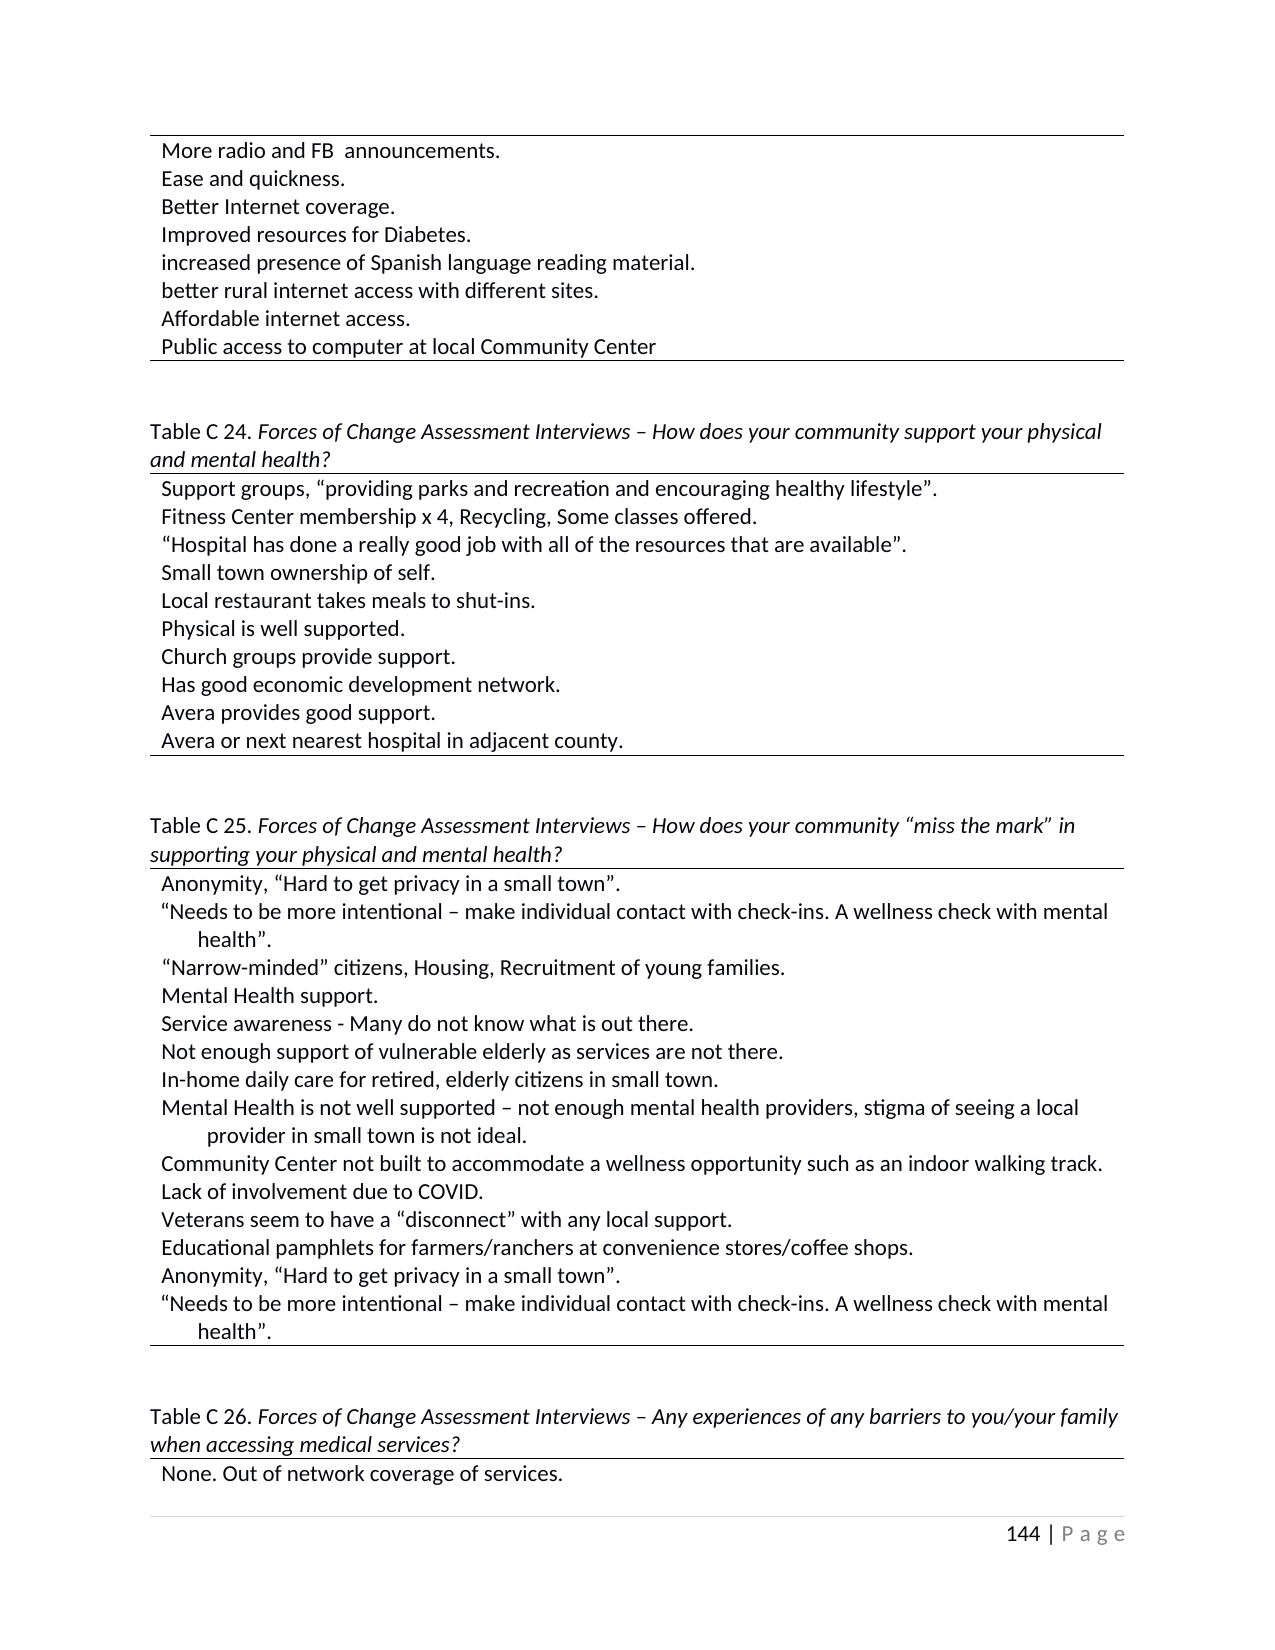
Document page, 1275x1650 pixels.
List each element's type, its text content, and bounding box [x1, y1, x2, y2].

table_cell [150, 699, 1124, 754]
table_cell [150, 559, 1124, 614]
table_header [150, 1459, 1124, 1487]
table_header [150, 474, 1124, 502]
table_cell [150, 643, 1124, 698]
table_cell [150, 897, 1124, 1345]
text Table C 24. Forces of Change Assessment Interviews – How does your community support your physical and mental health? [150, 417, 1125, 473]
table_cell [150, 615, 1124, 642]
text Table C 25. Forces of Change Assessment Interviews – How does your community “miss the mark” in supporting your physical and mental health? [150, 812, 1125, 868]
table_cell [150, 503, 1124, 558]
text Table C 26. Forces of Change Assessment Interviews – Any experiences of any barriers to you/your family when accessing medical services? [150, 1402, 1125, 1458]
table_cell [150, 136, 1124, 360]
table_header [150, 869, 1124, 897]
